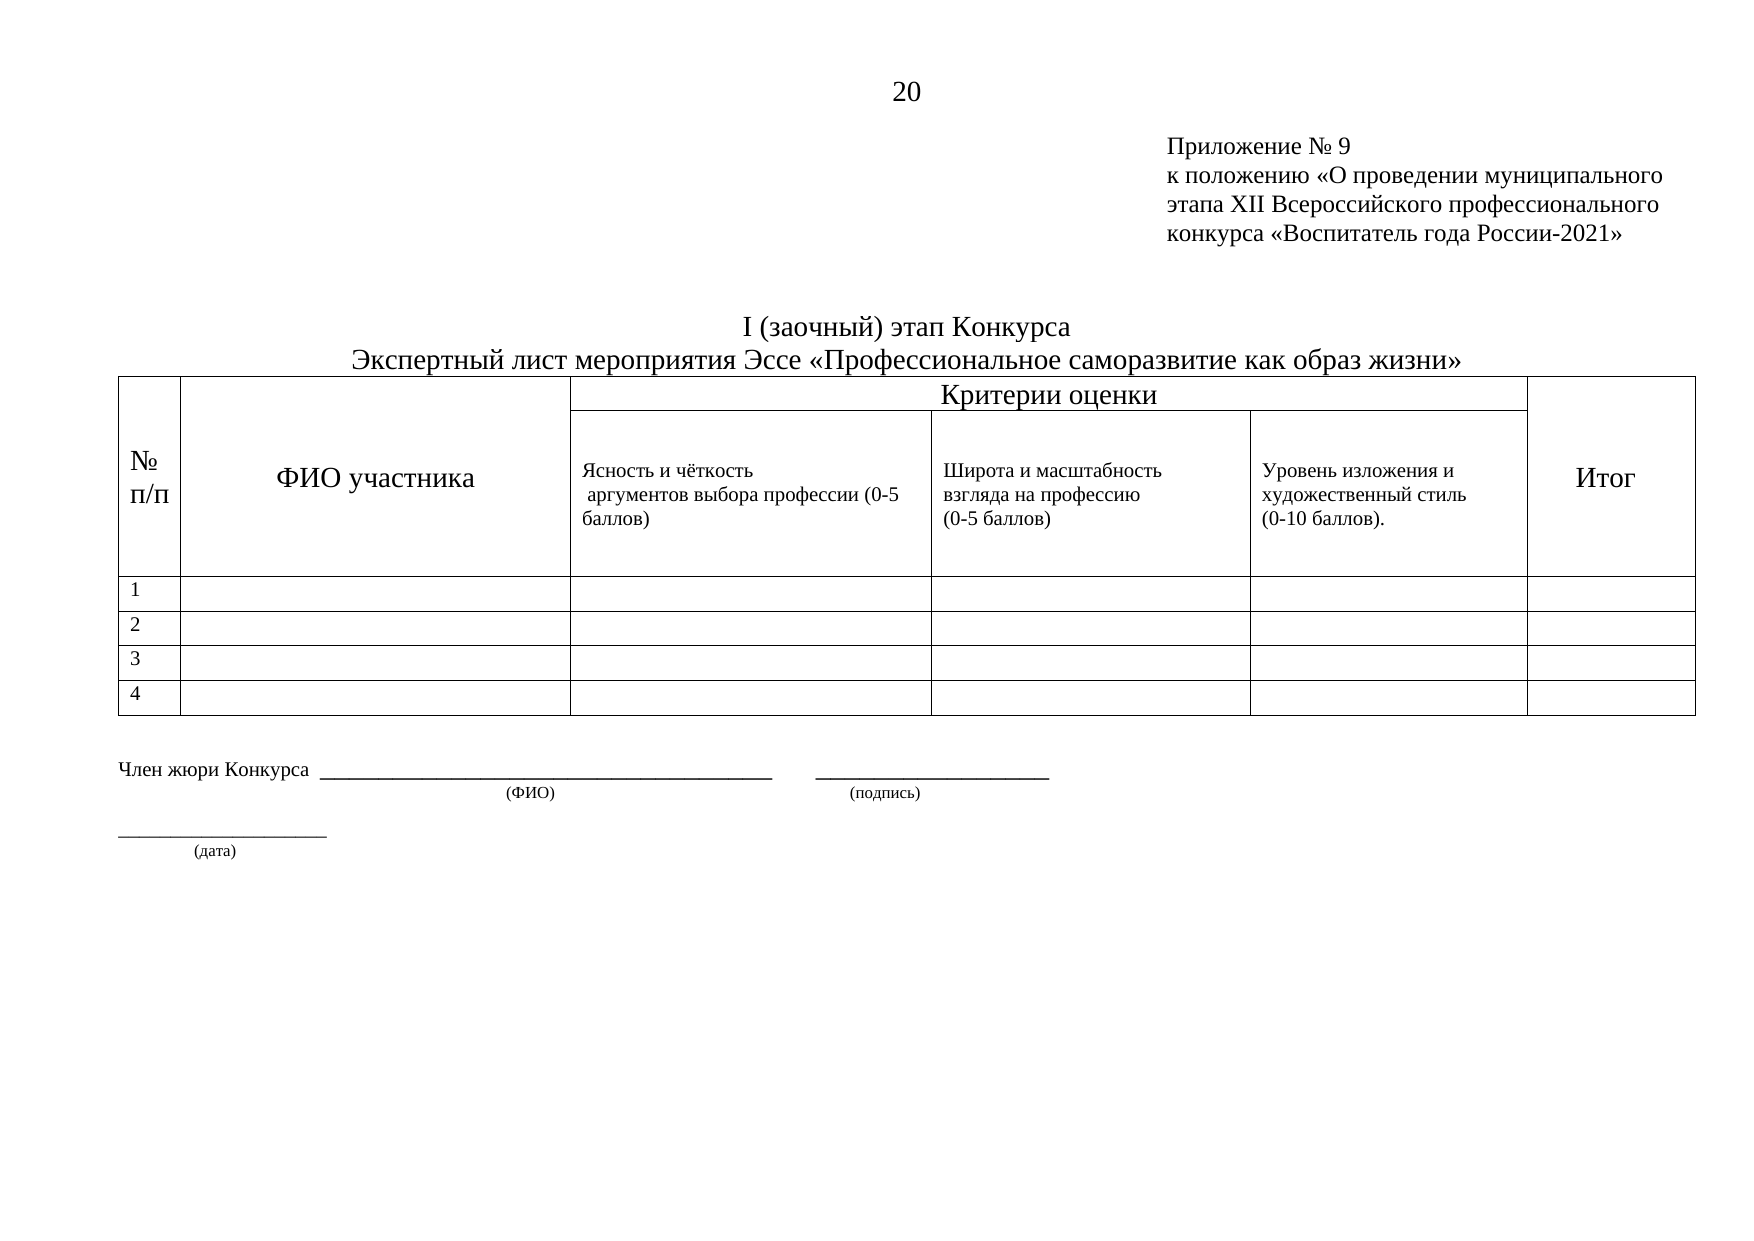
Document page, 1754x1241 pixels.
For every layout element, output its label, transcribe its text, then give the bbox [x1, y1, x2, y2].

table_cell [1528, 577, 1695, 611]
text Приложение № 9 [1167, 131, 1695, 160]
table_header Критерии оценки [571, 377, 1527, 410]
table_cell 4 [119, 681, 180, 714]
table_cell [571, 681, 931, 714]
table_cell [181, 577, 570, 611]
text Член жюри Конкурса _______________________________ ________________ [118, 749, 1695, 783]
table_cell [571, 646, 931, 680]
table_cell [1251, 681, 1527, 714]
table_cell [1528, 612, 1695, 645]
text (ФИО) (подпись) [118, 783, 1695, 816]
table_cell 1 [119, 577, 180, 611]
table_cell [932, 612, 1250, 645]
table_cell [1251, 577, 1527, 611]
table_cell [181, 612, 570, 645]
table_cell Уровень изложения и художественный стиль (0-10 баллов). [1251, 411, 1527, 576]
text I (заочный) этап Конкурса [118, 309, 1695, 342]
table_cell [181, 681, 570, 714]
table_cell Ясность и чёткость аргументов выбора профессии (0-5 баллов) [571, 411, 931, 576]
text ____________________ [118, 816, 1695, 840]
table_cell [1528, 646, 1695, 680]
table_cell [571, 612, 931, 645]
table_cell [571, 577, 931, 611]
table_header ФИО участника [181, 377, 570, 576]
table_cell [932, 577, 1250, 611]
table_cell 2 [119, 612, 180, 645]
table_cell Широта и масштабность взгляда на профессию (0-5 баллов) [932, 411, 1250, 576]
table_cell [181, 646, 570, 680]
text Экспертный лист мероприятия Эссе «Профессиональное саморазвитие как образ жизни» [1447, 342, 1695, 376]
text к положению «О проведении муниципального этапа XII Всероссийского профессионального конкурса «Воспитатель года России-2021» [1167, 160, 1695, 246]
table_cell [1251, 646, 1527, 680]
table_cell [932, 646, 1250, 680]
table_cell [1528, 681, 1695, 714]
table_header № п/п [119, 377, 180, 576]
table_cell [932, 681, 1250, 714]
text (дата) [118, 840, 1695, 874]
text Экспертный лист мероприятия Эссе «Профессиональное саморазвитие как образ жизни» [118, 342, 824, 376]
table_header Итог [1528, 377, 1695, 576]
table_cell 3 [119, 646, 180, 680]
table_cell [1251, 612, 1527, 645]
